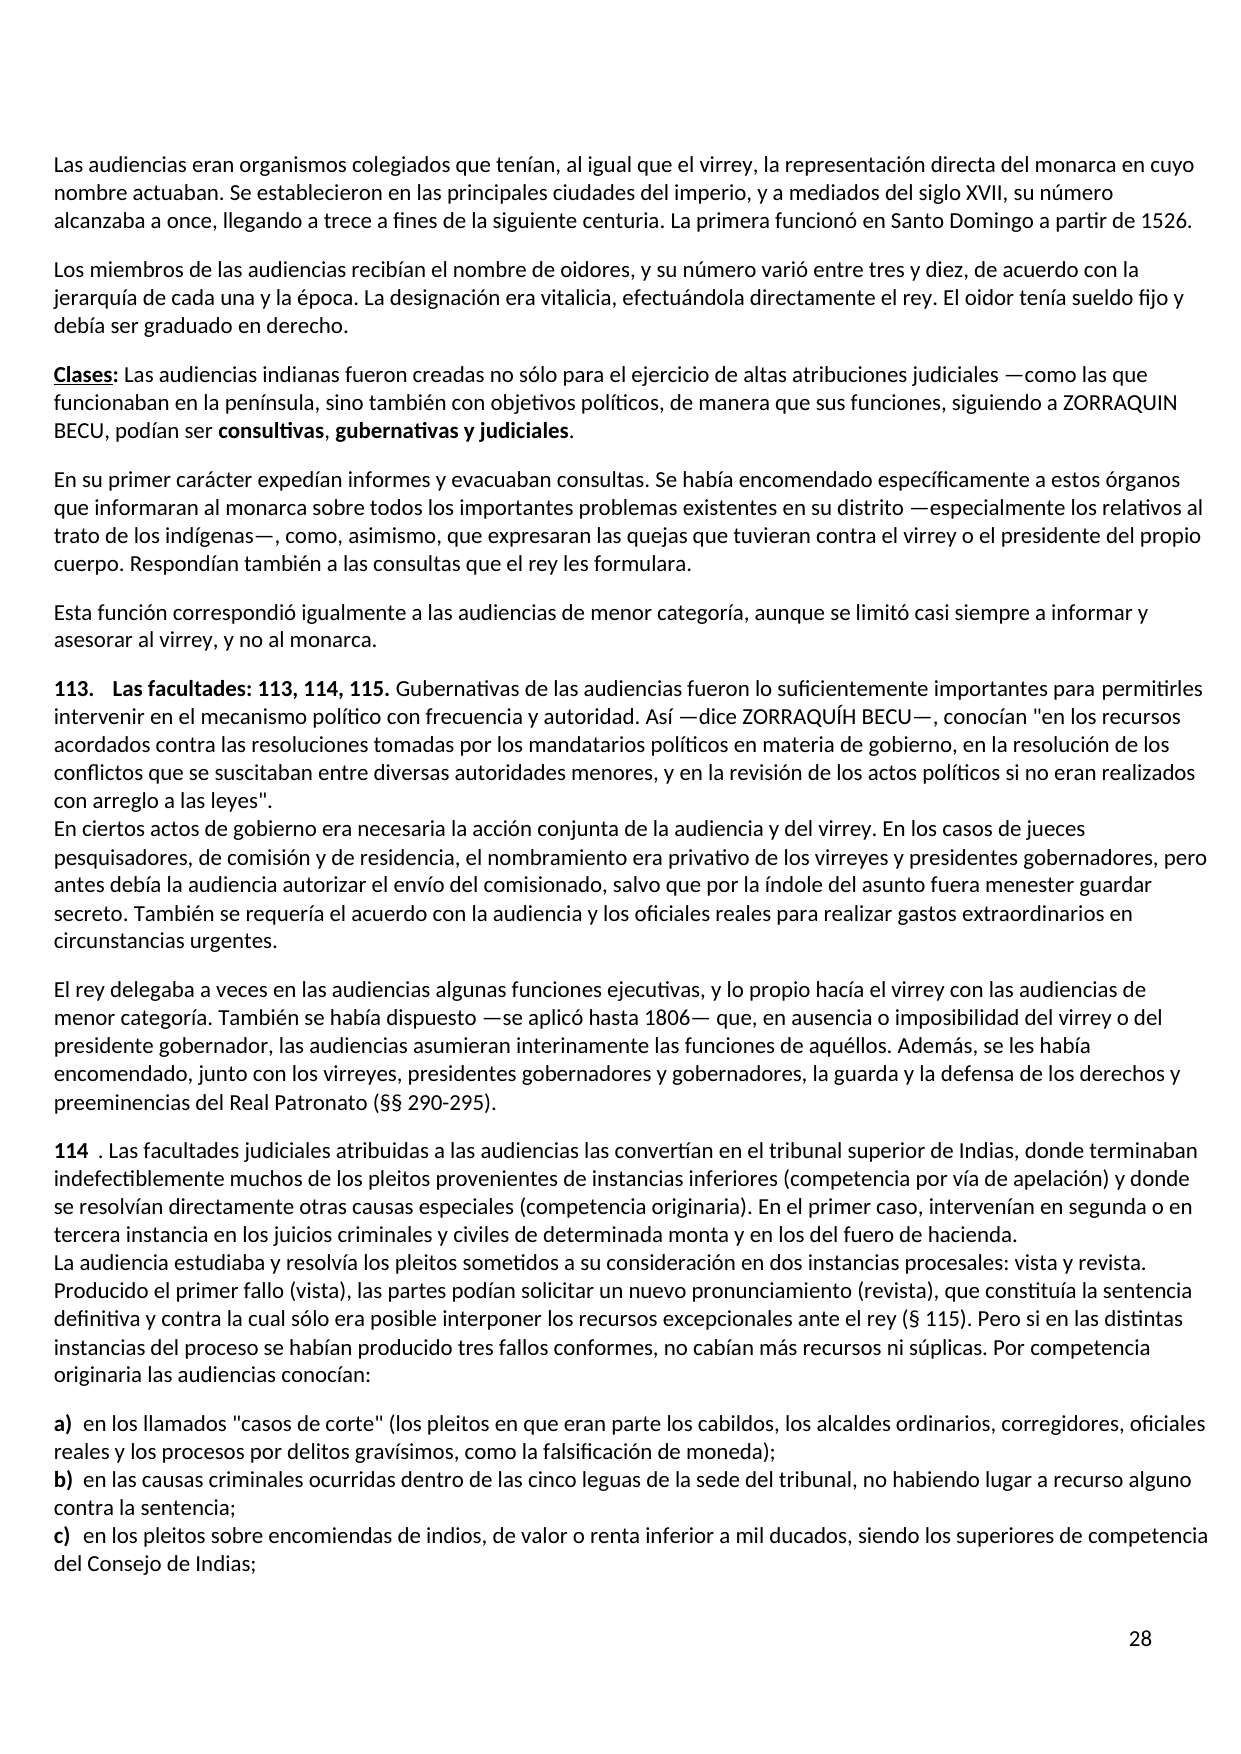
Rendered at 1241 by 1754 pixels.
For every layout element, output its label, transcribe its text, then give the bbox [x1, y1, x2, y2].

list en los llamados "casos de corte" (los pleitos en que eran parte los cabildos, los alcaldes ordinarios, corregidores, oficiales reales y los procesos por delitos gravísimos, como la falsificación de moneda); [53, 1409, 1211, 1466]
list . Las facultades judiciales atribuidas a las audiencias las convertían en el tribunal superior de Indias, donde terminaban indefectiblemente muchos de los pleitos provenientes de instancias inferiores (competencia por vía de apelación) y donde se resolvían directamente otras causas especiales (competencia originaria). En el primer caso, intervenían en segunda o en tercera instancia en los juicios criminales y civiles de determinada monta y en los del fuero de hacienda. [53, 1136, 1211, 1248]
text El rey delegaba a veces en las audiencias algunas funciones ejecutivas, y lo propio hacía el virrey con las audiencias de menor categoría. También se había dispuesto —se aplicó hasta 1806— que, en ausencia o imposibilidad del virrey o del presidente gobernador, las audiencias asumieran interinamente las funciones de aquéllos. Además, se les había encomendado, junto con los virreyes, presidentes gobernadores y gobernadores, la guarda y la defensa de los derechos y preeminencias del Real Patronato (§§ 290-295). [53, 976, 1211, 1116]
list en los pleitos sobre encomiendas de indios, de valor o renta inferior a mil ducados, siendo los superiores de competencia del Consejo de Indias; [53, 1522, 1211, 1578]
text En ciertos actos de gobierno era necesaria la acción conjunta de la audiencia y del virrey. En los casos de jueces pesquisadores, de comisión y de residencia, el nombramiento era privativo de los virreyes y presidentes gobernadores, pero antes debía la audiencia autorizar el envío del comisionado, salvo que por la índole del asunto fuera menester guardar secreto. También se requería el acuerdo con la audiencia y los oficiales reales para realizar gastos extraordinarios en circunstancias urgentes. [53, 814, 1211, 955]
text Las audiencias eran organismos colegiados que tenían, al igual que el virrey, la representación directa del monarca en cuyo nombre actuaban. Se establecieron en las principales ciudades del imperio, y a mediados del siglo XVII, su número alcanzaba a once, llegando a trece a fines de la siguiente centuria. La primera funcionó en Santo Domingo a partir de 1526. [53, 150, 1211, 234]
list en las causas criminales ocurridas dentro de las cinco leguas de la sede del tribunal, no habiendo lugar a recurso alguno contra la sentencia; [53, 1466, 1211, 1522]
text Esta función correspondió igualmente a las audiencias de menor categoría, aunque se limitó casi siempre a informar y asesorar al virrey, y no al monarca. [53, 598, 1211, 654]
text La audiencia estudiaba y resolvía los pleitos sometidos a su consideración en dos instancias procesales: vista y revista. Producido el primer fallo (vista), las partes podían solicitar un nuevo pronunciamiento (revista), que constituía la sentencia definitiva y contra la cual sólo era posible interponer los recursos excepcionales ante el rey (§ 115). Pero si en las distintas instancias del proceso se habían producido tres fallos conformes, no cabían más recursos ni súplicas. Por competencia originaria las audiencias conocían: [53, 1248, 1211, 1389]
text Los miembros de las audiencias recibían el nombre de oidores, y su número varió entre tres y diez, de acuerdo con la jerarquía de cada una y la época. La designación era vitalicia, efectuándola directamente el rey. El oidor tenía sueldo fijo y debía ser graduado en derecho. [53, 255, 1211, 339]
list Las facultades: 113, 114, 115. Gubernativas de las audiencias fueron lo suficientemente importantes para permitirles intervenir en el mecanismo político con frecuencia y autoridad. Así —dice ZORRAQUÍH BECU—, conocían "en los recursos acordados contra las resoluciones tomadas por los mandatarios políticos en materia de gobierno, en la resolución de los conflictos que se suscitaban entre diversas autoridades menores, y en la revisión de los actos políticos si no eran realizados con arreglo a las leyes". [53, 674, 1211, 814]
text En su primer carácter expedían informes y evacuaban consultas. Se había encomendado específicamente a estos órganos que informaran al monarca sobre todos los importantes problemas existentes en su distrito —especialmente los relativos al trato de los indígenas—, como, asimismo, que expresaran las quejas que tuvieran contra el virrey o el presidente del propio cuerpo. Respondían también a las consultas que el rey les formulara. [53, 465, 1211, 577]
text Clases: Las audiencias indianas fueron creadas no sólo para el ejercicio de altas atribuciones judiciales —como las que funcionaban en la península, sino también con objetivos políticos, de manera que sus funciones, siguiendo a ZORRAQUIN BECU, podían ser consultivas, gubernativas y judiciales. [53, 360, 1211, 444]
